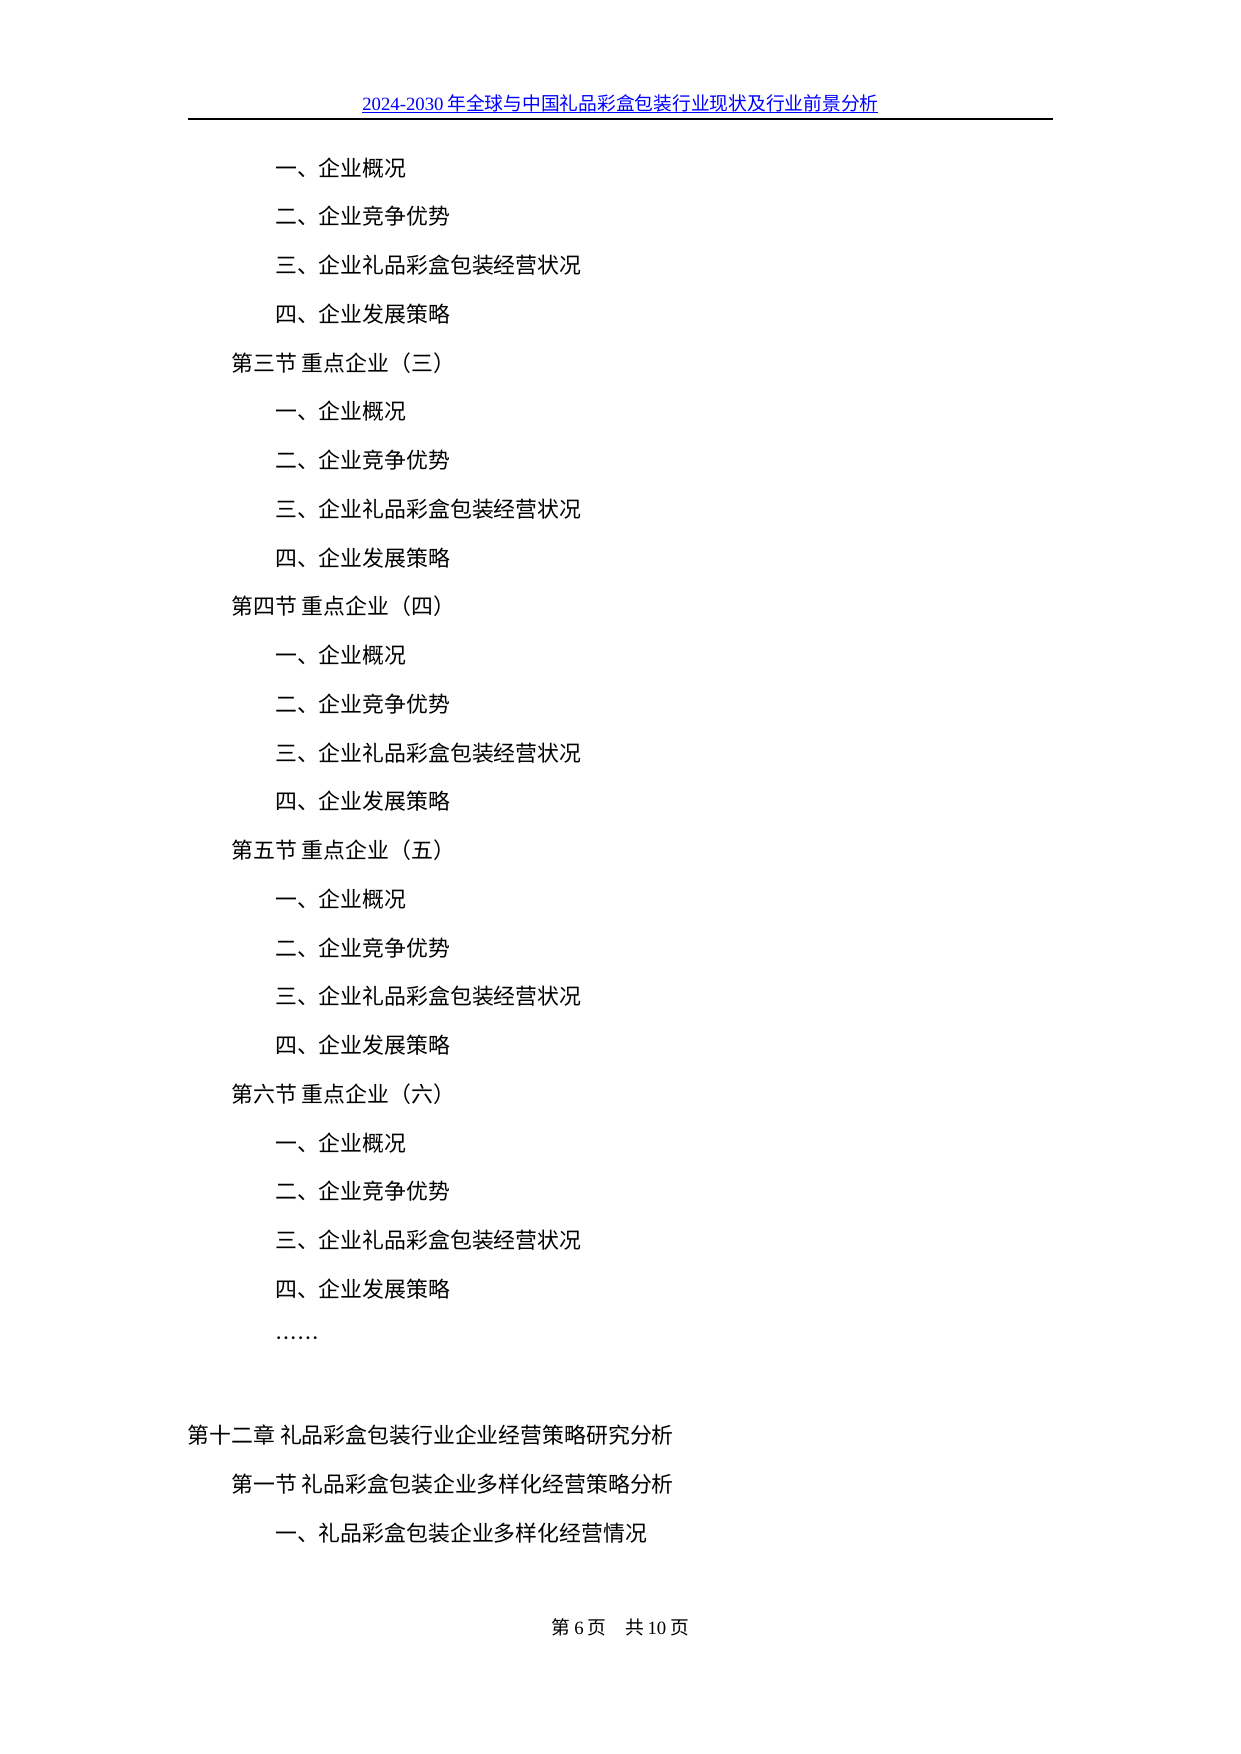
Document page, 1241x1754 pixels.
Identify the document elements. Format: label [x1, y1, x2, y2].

text [187, 150, 1053, 1548]
